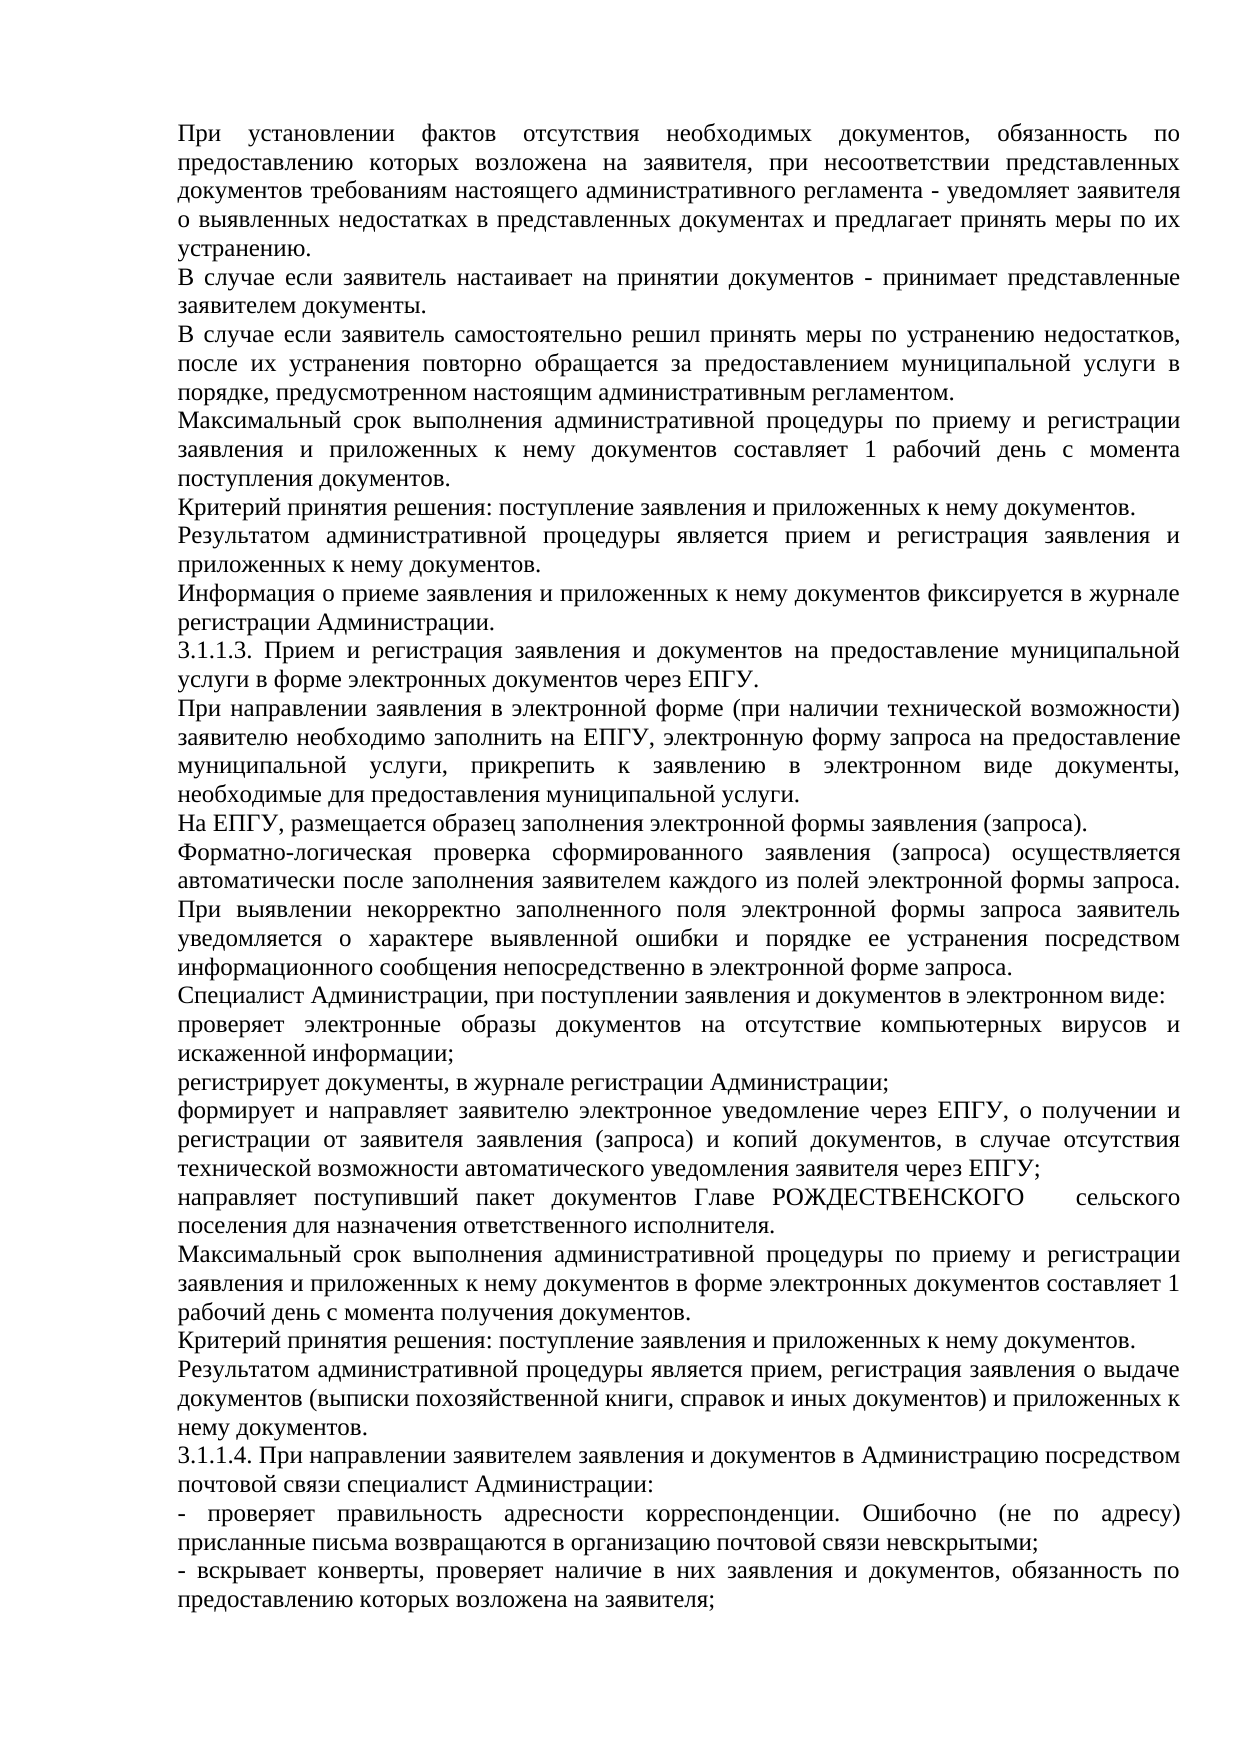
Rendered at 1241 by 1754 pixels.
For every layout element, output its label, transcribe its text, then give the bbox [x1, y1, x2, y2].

text На ЕПГУ, размещается образец заполнения электронной формы заявления (запроса). [177, 808, 1181, 837]
text Критерий принятия решения: поступление заявления и приложенных к нему документов. [177, 492, 1181, 521]
text Форматно-логическая проверка сформированного заявления (запроса) осуществляется автоматически после заполнения заявителем каждого из полей электронной формы запроса. При выявлении некорректно заполненного поля электронной формы запроса заявитель уведомляется о характере выявленной ошибки и порядке ее устранения посредством информационного сообщения непосредственно в электронной форме запроса. [177, 837, 1181, 981]
text При установлении фактов отсутствия необходимых документов, обязанность по предоставлению которых возложена на заявителя, при несоответствии представленных документов требованиям настоящего административного регламента - уведомляет заявителя о выявленных недостатках в представленных документах и предлагает принять меры по их устранению. [177, 118, 1181, 262]
text Специалист Администрации, при поступлении заявления и документов в электронном виде: [177, 981, 1181, 1009]
text регистрирует документы, в журнале регистрации Администрации; [177, 1067, 1181, 1096]
text Максимальный срок выполнения административной процедуры по приему и регистрации заявления и приложенных к нему документов составляет 1 рабочий день с момента поступления документов. [177, 406, 1181, 492]
text В случае если заявитель самостоятельно решил принять меры по устранению недостатков, после их устранения повторно обращается за предоставлением муниципальной услуги в порядке, предусмотренном настоящим административным регламентом. [177, 319, 1181, 406]
text направляет поступивший пакет документов Главе РОЖДЕСТВЕНСКОГО сельского поселения для назначения ответственного исполнителя. [177, 1182, 1181, 1239]
text При направлении заявления в электронной форме (при наличии технической возможности) заявителю необходимо заполнить на ЕПГУ, электронную форму запроса на предоставление муниципальной услуги, прикрепить к заявлению в электронном виде документы, необходимые для предоставления муниципальной услуги. [177, 693, 1181, 808]
text Максимальный срок выполнения административной процедуры по приему и регистрации заявления и приложенных к нему документов в форме электронных документов составляет 1 рабочий день с момента получения документов. [177, 1239, 1181, 1326]
text Информация о приеме заявления и приложенных к нему документов фиксируется в журнале регистрации Администрации. [177, 578, 1181, 636]
text формирует и направляет заявителю электронное уведомление через ЕПГУ, о получении и регистрации от заявителя заявления (запроса) и копий документов, в случае отсутствия технической возможности автоматического уведомления заявителя через ЕПГУ; [177, 1096, 1181, 1182]
text - проверяет правильность адресности корреспонденции. Ошибочно (не по адресу) присланные письма возвращаются в организацию почтовой связи невскрытыми; [177, 1498, 1181, 1556]
text - вскрывает конверты, проверяет наличие в них заявления и документов, обязанность по предоставлению которых возложена на заявителя; [177, 1556, 1181, 1613]
text 3.1.1.4. При направлении заявителем заявления и документов в Администрацию посредством почтовой связи специалист Администрации: [177, 1441, 1181, 1498]
text проверяет электронные образы документов на отсутствие компьютерных вирусов и искаженной информации; [177, 1009, 1181, 1067]
text Результатом административной процедуры является прием, регистрация заявления о выдаче документов (выписки похозяйственной книги, справок и иных документов) и приложенных к нему документов. [177, 1354, 1181, 1441]
text 3.1.1.3. Прием и регистрация заявления и документов на предоставление муниципальной услуги в форме электронных документов через ЕПГУ. [177, 636, 1181, 693]
text Результатом административной процедуры является прием и регистрация заявления и приложенных к нему документов. [177, 521, 1181, 578]
text В случае если заявитель настаивает на принятии документов - принимает представленные заявителем документы. [177, 262, 1181, 319]
text Критерий принятия решения: поступление заявления и приложенных к нему документов. [177, 1326, 1181, 1354]
